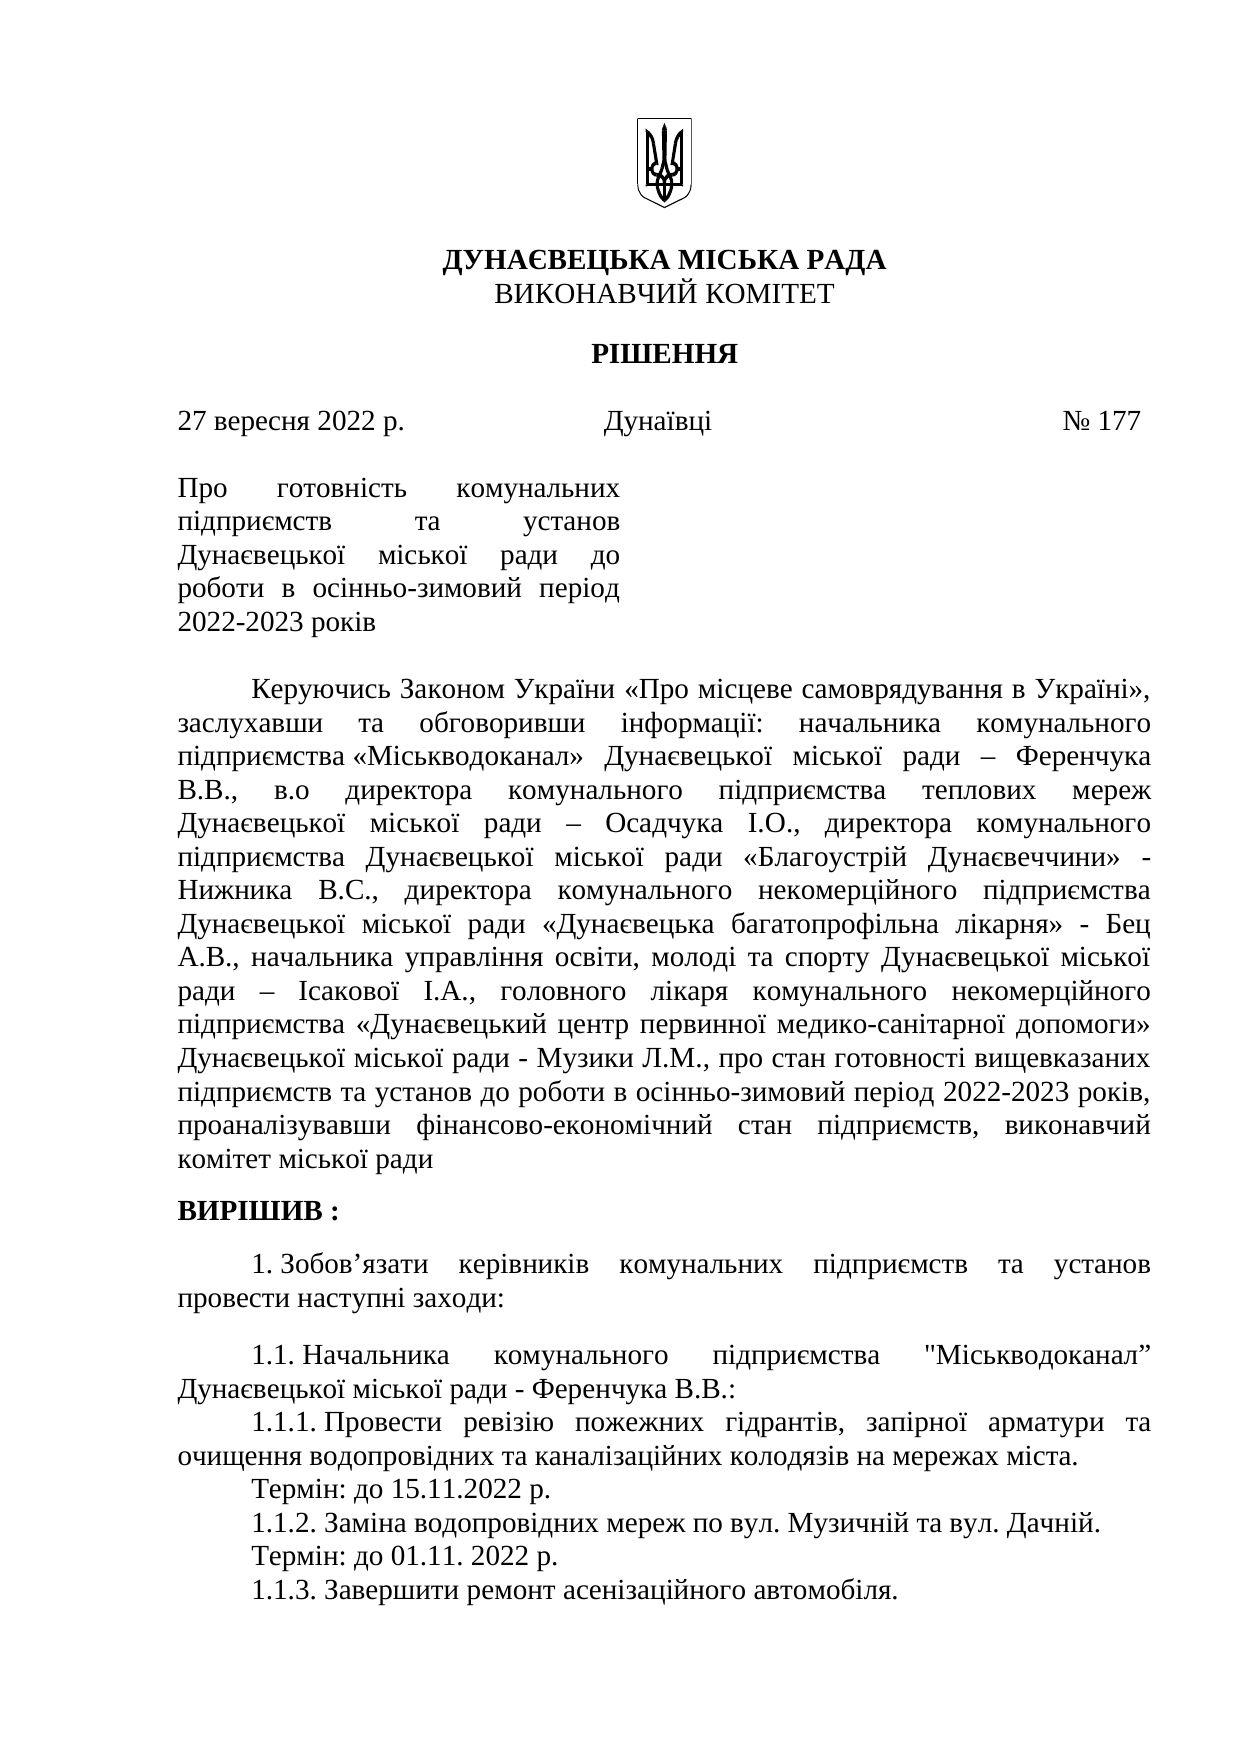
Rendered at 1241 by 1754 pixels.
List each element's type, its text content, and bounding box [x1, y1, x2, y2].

text ВИРІШИВ : [177, 1193, 1152, 1227]
text 1.1.1. Провести ревізію пожежних гідрантів, запірної арматури та очищення водопровідних та каналізаційних колодязів на мережах міста. [177, 1404, 1152, 1471]
text Термін: до 15.11.2022 р. [177, 1471, 1152, 1505]
text Керуючись Законом України «Про місцеве самоврядування в Україні», заслухавши та обговоривши інформації: начальника комунального підприємства «Міськводоканал» Дунаєвецької міської ради – Ференчука В.В., в.о директора комунального підприємства теплових мереж Дунаєвецької міської ради – Осадчука І.О., директора комунального підприємства Дунаєвецької міської ради «Благоустрій Дунаєвеччини» - Нижника В.С., директора комунального некомерційного підприємства Дунаєвецької міської ради «Дунаєвецька багатопрофільна лікарня» - Бец А.В., начальника управління освіти, молоді та спорту Дунаєвецької міської ради – Ісакової І.А., головного лікаря комунального некомерційного підприємства «Дунаєвецький центр первинної медико-санітарної допомоги» Дунаєвецької міської ради - Музики Л.М., про стан готовності вищевказаних підприємств та установ до роботи в осінньо-зимовий період 2022-2023 років, проаналізувавши фінансово-економічний стан підприємств, виконавчий комітет міської ради [177, 671, 1152, 1174]
text ДУНАЄВЕЦЬКА МІСЬКА РАДА [177, 242, 1152, 276]
text 27 вересня 2022 р. Дунаївці № 177 [177, 403, 1152, 436]
text Термін: до 01.11. 2022 р. [177, 1538, 1152, 1572]
text 1.1.3. Завершити ремонт асенізаційного автомобіля. [177, 1572, 1152, 1606]
text 1.1. Начальника комунального підприємства "Міськводоканал” Дунаєвецької міської ради - Ференчука В.В.: [177, 1337, 1152, 1404]
text Про готовність комунальних підприємств та установ Дунаєвецької міської ради до роботи в осінньо-зимовий період 2022-2023 років [177, 470, 620, 638]
text 1.1.2. Заміна водопровідних мереж по вул. Музичній та вул. Дачній. [177, 1505, 1152, 1538]
text ВИКОНАВЧИЙ КОМІТЕТ [177, 276, 1152, 309]
text 1. Зобов’язати керівників комунальних підприємств та установ провести наступні заходи: [177, 1246, 1152, 1313]
text РІШЕННЯ [177, 336, 1152, 369]
